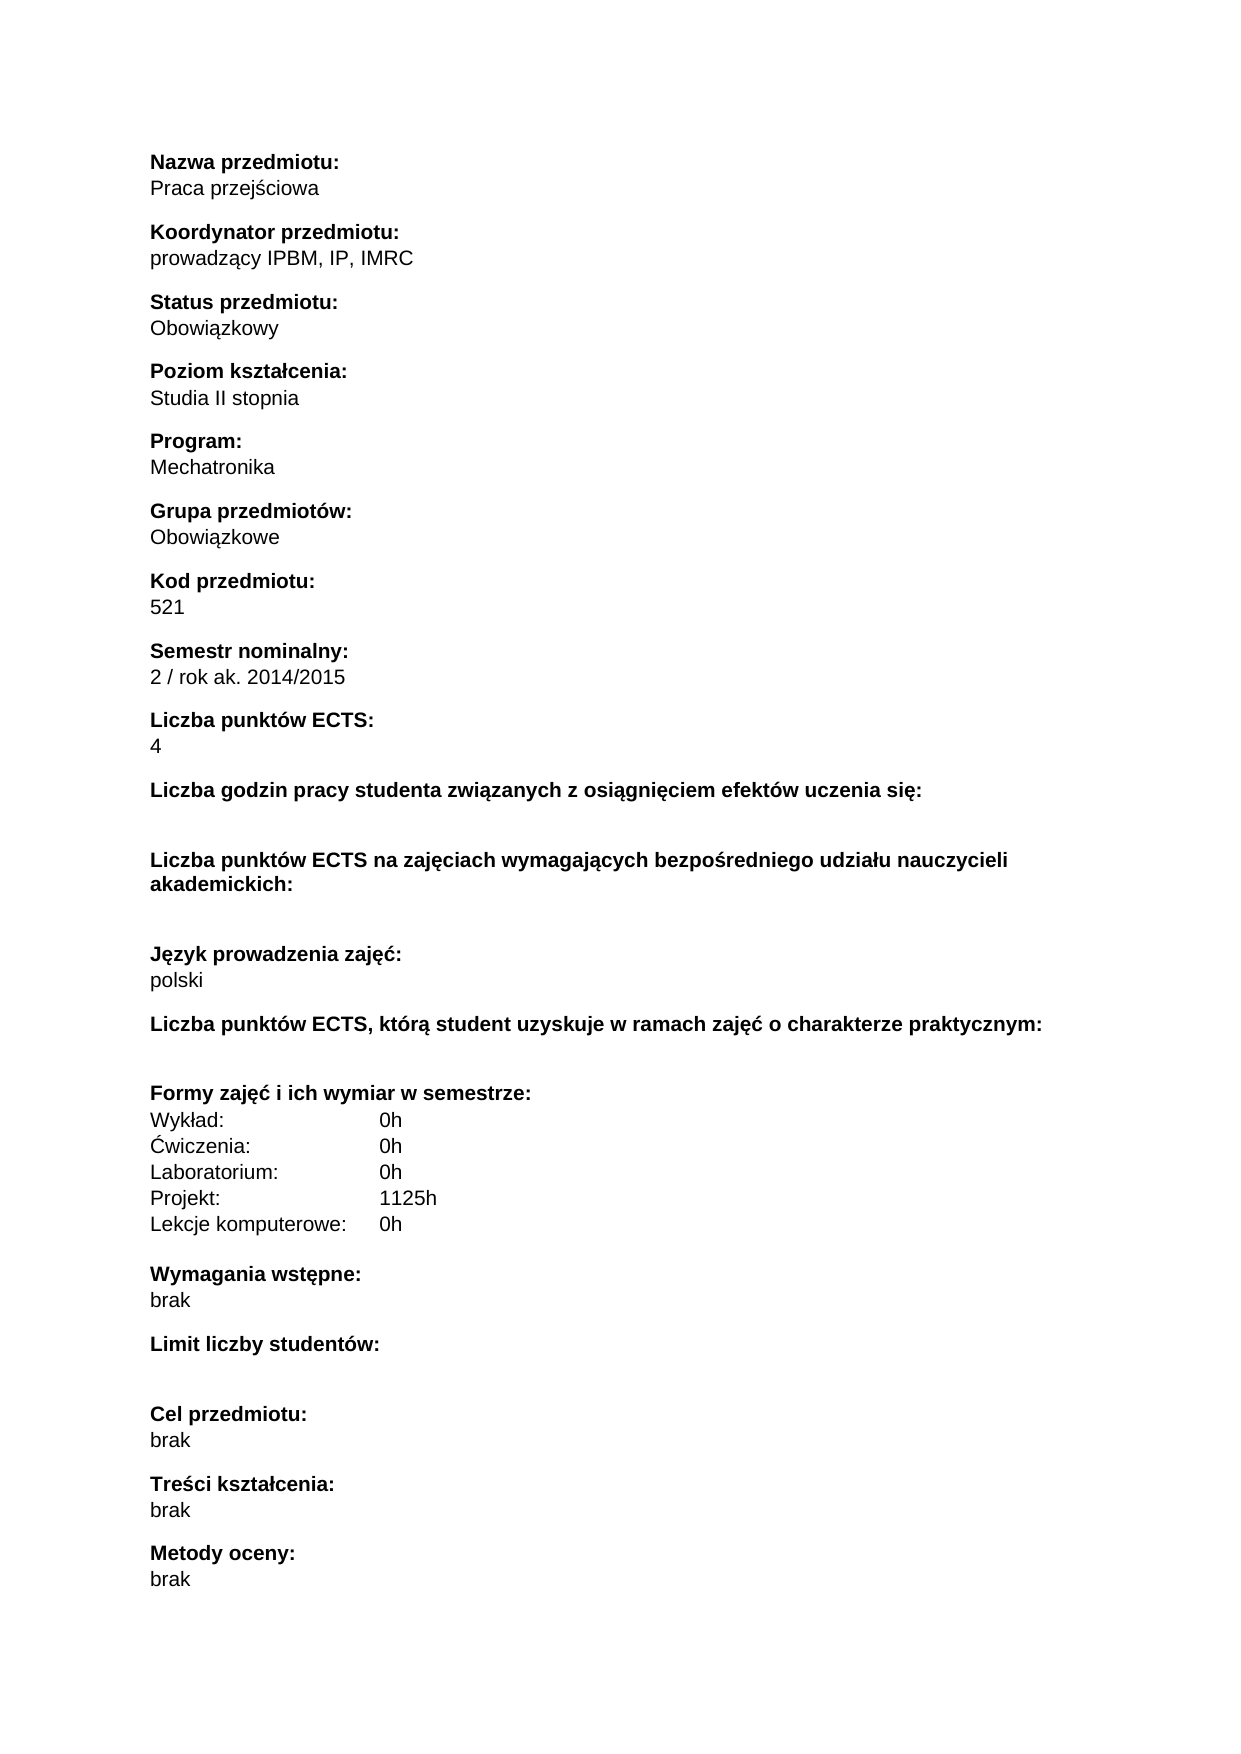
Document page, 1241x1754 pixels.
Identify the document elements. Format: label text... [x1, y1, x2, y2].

text 4 [150, 734, 1090, 758]
text Semestr nominalny: [150, 638, 1090, 662]
text Praca przejściowa [150, 176, 1090, 200]
text Obowiązkowe [150, 525, 1090, 549]
table_cell Projekt: [140, 1186, 367, 1210]
table_cell Laboratorium: [140, 1160, 367, 1184]
text brak [150, 1567, 1090, 1591]
table_header Wykład: [140, 1108, 367, 1132]
table_cell Ćwiczenia: [140, 1134, 367, 1158]
text Cel przedmiotu: [150, 1402, 1090, 1426]
text Grupa przedmiotów: [150, 499, 1090, 523]
text Nazwa przedmiotu: [150, 150, 1090, 174]
text Poziom kształcenia: [150, 359, 1090, 383]
text Program: [150, 429, 1090, 453]
text Formy zajęć i ich wymiar w semestrze: [150, 1081, 1090, 1105]
text Metody oceny: [150, 1541, 1090, 1565]
text Liczba punktów ECTS na zajęciach wymagających bezpośredniego udziału nauczycieli akademickich: [150, 848, 1090, 896]
text Kod przedmiotu: [150, 569, 1090, 593]
text 2 / rok ak. 2014/2015 [150, 664, 1090, 688]
text Język prowadzenia zajęć: [150, 942, 1090, 966]
text Koordynator przedmiotu: [150, 220, 1090, 244]
text prowadzący IPBM, IP, IMRC [150, 246, 1090, 270]
text Obowiązkowy [150, 316, 1090, 339]
table_cell Lekcje komputerowe: [140, 1212, 367, 1236]
table_cell 0h [369, 1210, 597, 1236]
text brak [150, 1497, 1090, 1521]
table_header 0h [369, 1108, 597, 1132]
text Wymagania wstępne: [150, 1262, 1090, 1286]
text Mechatronika [150, 455, 1090, 479]
table_cell 0h [369, 1158, 597, 1184]
text Liczba punktów ECTS: [150, 708, 1090, 732]
text 521 [150, 595, 1090, 619]
table_cell 0h [369, 1132, 597, 1158]
text Liczba godzin pracy studenta związanych z osiągnięciem efektów uczenia się: [150, 778, 1090, 802]
table_cell 1125h [369, 1184, 597, 1210]
text Limit liczby studentów: [150, 1332, 1090, 1356]
text Treści kształcenia: [150, 1471, 1090, 1495]
text brak [150, 1288, 1090, 1312]
text Liczba punktów ECTS, którą student uzyskuje w ramach zajęć o charakterze praktycznym: [150, 1011, 1090, 1035]
text brak [150, 1428, 1090, 1452]
text Status przedmiotu: [150, 289, 1090, 313]
text Studia II stopnia [150, 385, 1090, 409]
text polski [150, 968, 1090, 992]
